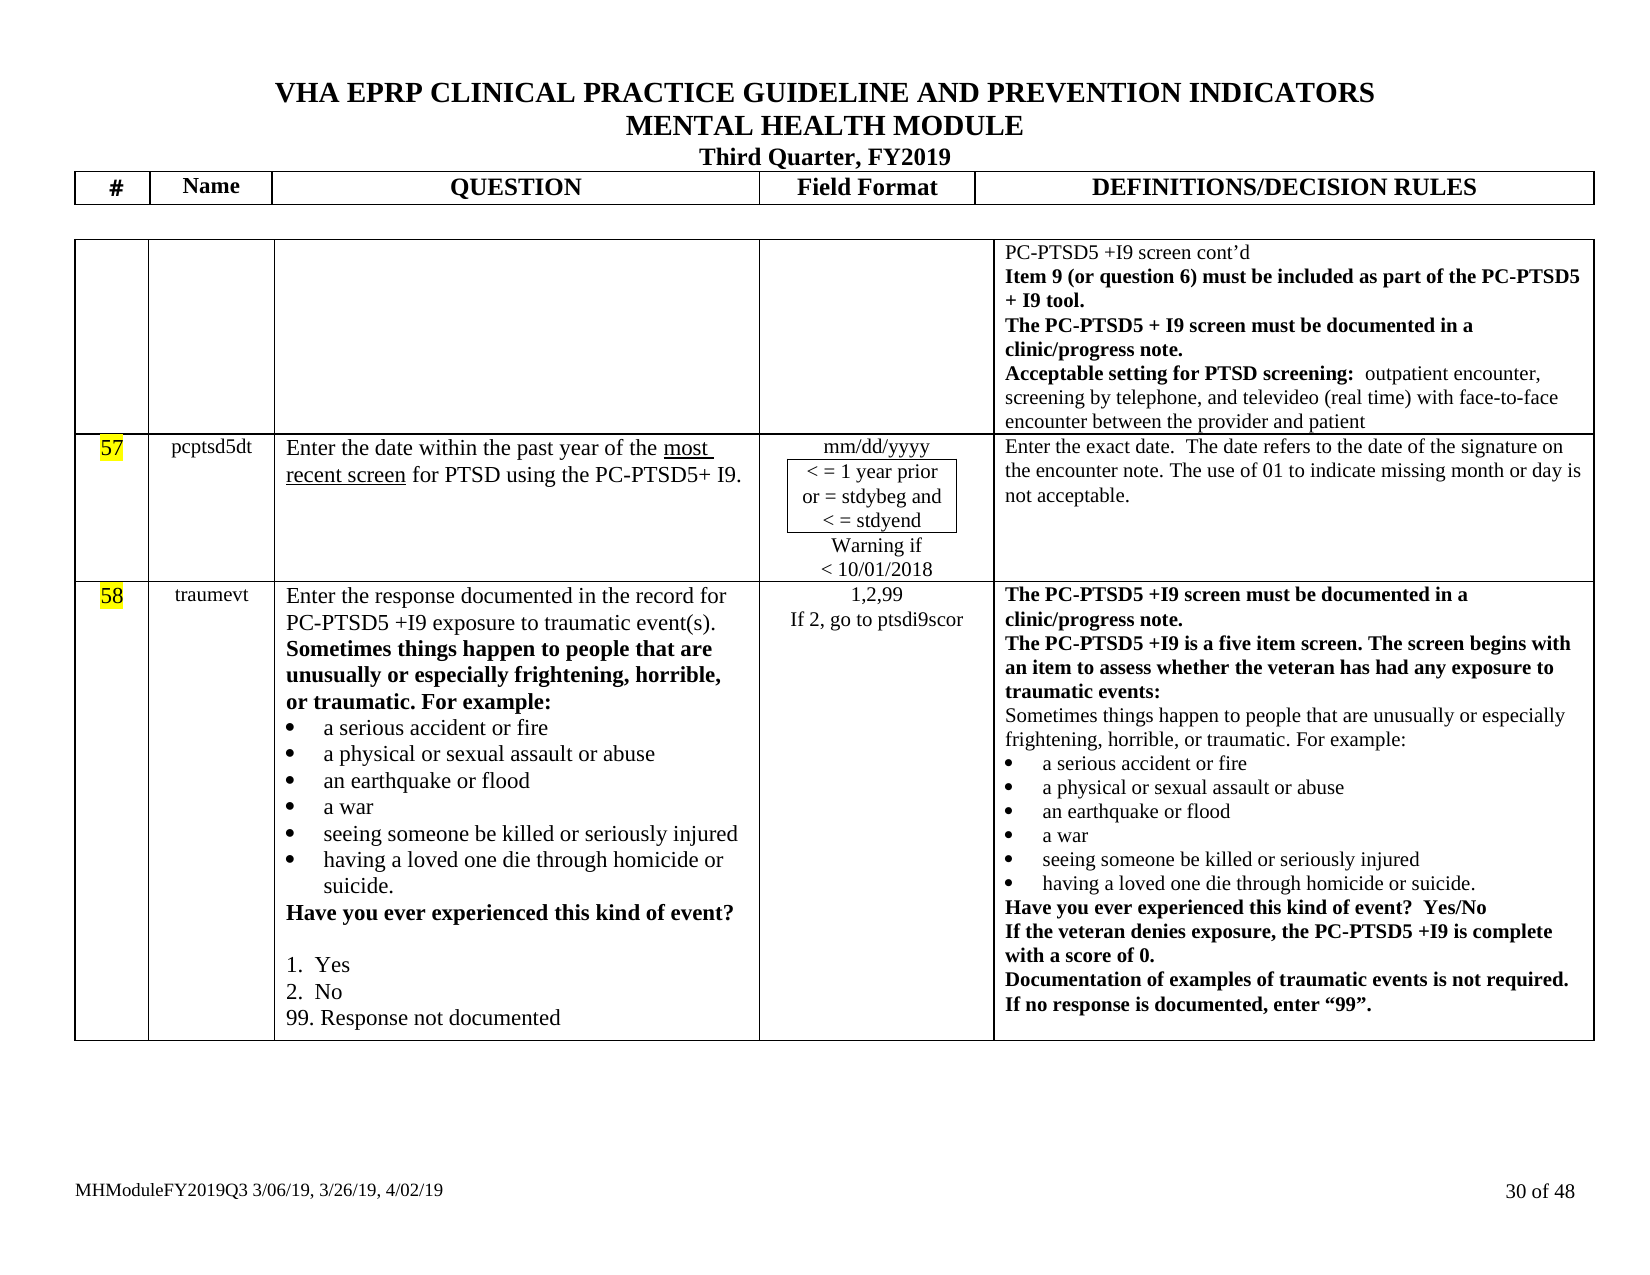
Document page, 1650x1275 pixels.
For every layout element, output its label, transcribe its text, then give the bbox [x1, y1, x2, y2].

table_cell [275, 240, 759, 433]
table_cell The PC-PTSD5 +I9 screen must be documented in a clinic/progress note. The PC-PTSD5 +I9 is a five item screen. The screen begins with an item to assess whether the veteran has had any exposure to traumatic events: Sometimes things happen to people that are unusually or especially frightening, horrible, or traumatic. For example: a serious accident or fire a physical or sexual assault or abuse an earthquake or flood a war seeing someone be killed or seriously injured having a loved one die through homicide or suicide. Have you ever experienced this kind of event? Yes/No If the veteran denies exposure, the PC-PTSD5 +I9 is complete with a score of 0. Documentation of examples of traumatic events is not required. If no response is documented, enter “99”. [995, 582, 1593, 1039]
table_cell [149, 240, 274, 433]
table_cell traumevt [149, 582, 274, 1039]
table_cell [760, 240, 993, 433]
table_cell pcptsd5dt [149, 435, 274, 581]
table_cell 58 [76, 582, 148, 1039]
table_cell 1,2,99 If 2, go to ptsdi9scor [760, 582, 993, 1039]
table_cell 57 [76, 435, 148, 581]
table_cell [76, 240, 148, 433]
table_cell PC-PTSD5 +I9 screen cont’d Item 9 (or question 6) must be included as part of the PC-PTSD5 + I9 tool. The PC-PTSD5 + I9 screen must be documented in a clinic/progress note. Acceptable setting for PTSD screening: outpatient encounter, screening by telephone, and televideo (real time) with face-to-face encounter between the provider and patient [995, 240, 1593, 433]
table_cell mm/dd/yyyy Warning if < 10/01/2018 [760, 435, 993, 581]
table_cell Enter the response documented in the record for PC-PTSD5 +I9 exposure to traumatic event(s). Sometimes things happen to people that are unusually or especially frightening, horrible, or traumatic. For example: a serious accident or fire a physical or sexual assault or abuse an earthquake or flood a war seeing someone be killed or seriously injured having a loved one die through homicide or suicide. Have you ever experienced this kind of event? 1. Yes 2. No 99. Response not documented [275, 582, 759, 1039]
table_cell Enter the date within the past year of the most recent screen for PTSD using the PC-PTSD5+ I9. [275, 435, 759, 581]
table_cell Enter the exact date. The date refers to the date of the signature on the encounter note. The use of 01 to indicate missing month or day is not acceptable. [995, 435, 1593, 581]
